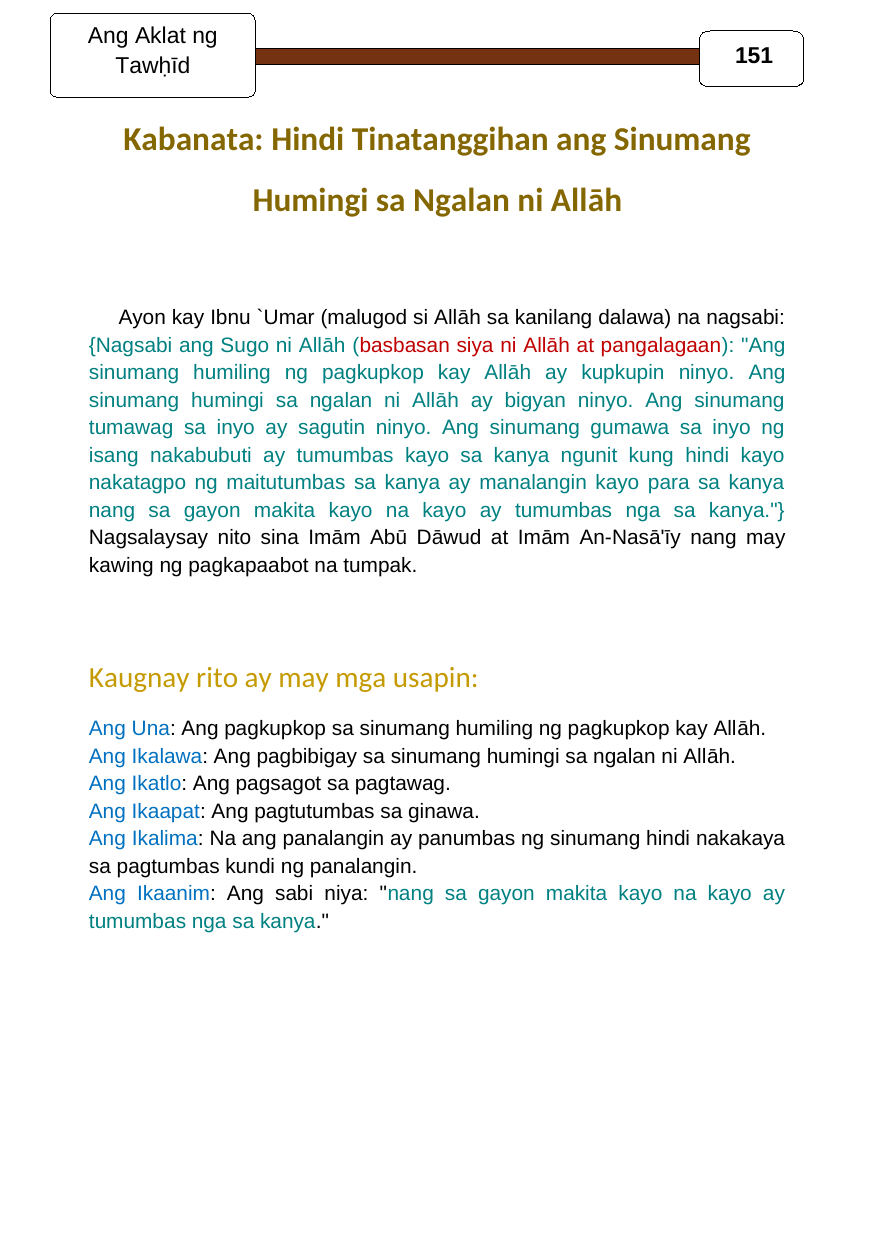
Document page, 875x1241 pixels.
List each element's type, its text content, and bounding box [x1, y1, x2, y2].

subtitle Kaugnay rito ay may mga usapin: [89, 659, 785, 694]
list Ayon kay Ibnu `Umar (malugod si Allāh sa kanilang dalawa) na nagsabi: {Nagsabi ang Sugo ni Allāh (basbasan siya ni Allāh at pangalagaan): "Ang sinumang humiling ng pagkupkop kay Allāh ay kupkupin ninyo. Ang sinumang humingi sa ngalan ni Allāh ay bigyan ninyo. Ang sinumang tumawag sa inyo ay sagutin ninyo. Ang sinumang gumawa sa inyo ng isang nakabubuti ay tumumbas kayo sa kanya ngunit kung hindi kayo nakatagpo ng maitutumbas sa kanya ay manalangin kayo para sa kanya nang sa gayon makita kayo na kayo ay tumumbas nga sa kanya."} Nagsalaysay nito sina Imām Abū Dāwud at Imām An-Nasā'īy nang may kawing ng pagkapaabot na tumpak. [89, 305, 785, 577]
text Ang Ikatlo: Ang pagsagot sa pagtawag. [89, 771, 785, 795]
text Ang Ikaapat: Ang pagtutumbas sa ginawa. [89, 799, 785, 823]
text Ang Ikalawa: Ang pagbibigay sa sinumang humingi sa ngalan ni Allāh. [89, 744, 785, 768]
list Ang Ikaanim: Ang sabi niya: "nang sa gayon makita kayo na kayo ay tumumbas nga sa kanya." [89, 881, 785, 933]
subtitle Kabanata: Hindi Tinatanggihan ang Sinumang Humingi sa Ngalan ni Allāh [89, 118, 785, 220]
list Ang Ikalima: Na ang panalangin ay panumbas ng sinumang hindi nakakaya sa pagtumbas kundi ng panalangin. [89, 826, 785, 878]
list Ang Una: Ang pagkupkop sa sinumang humiling ng pagkupkop kay Allāh. [89, 716, 785, 740]
